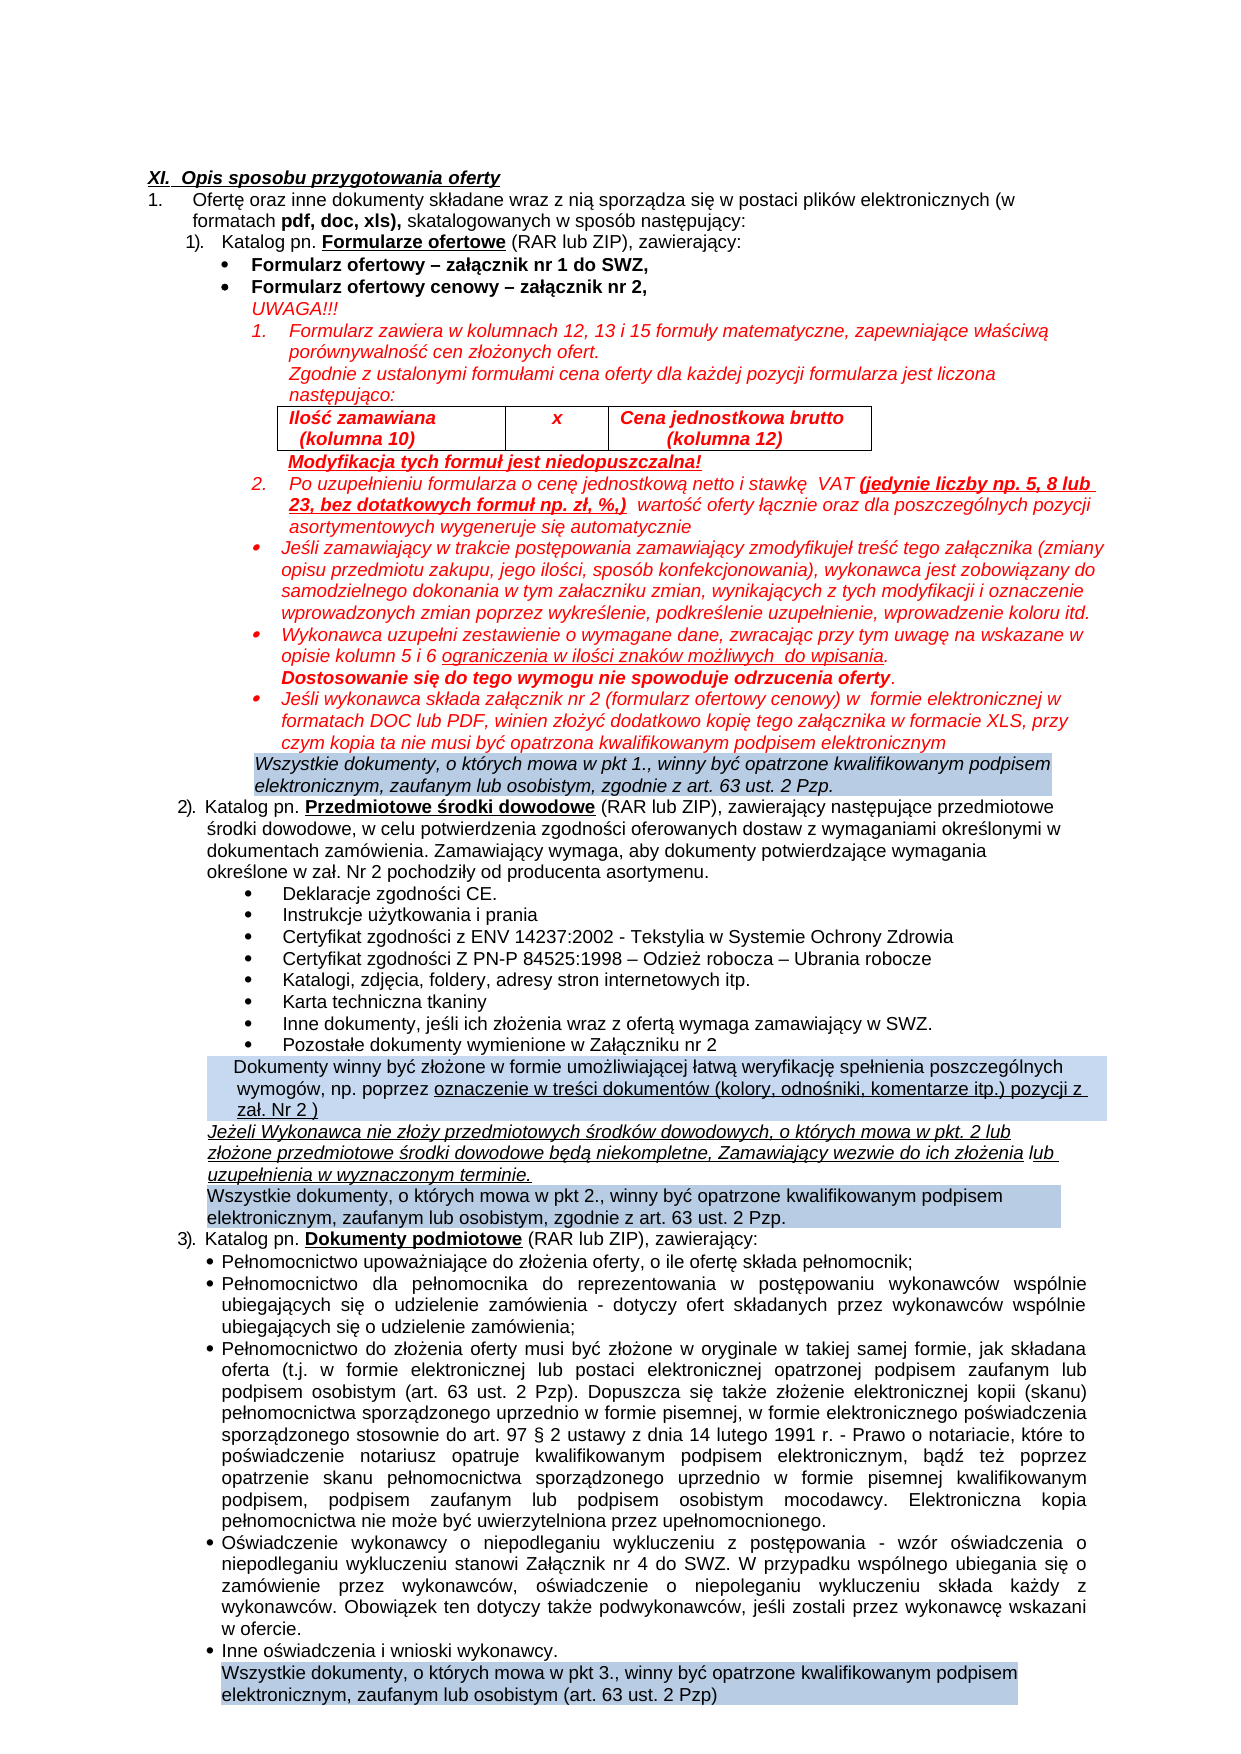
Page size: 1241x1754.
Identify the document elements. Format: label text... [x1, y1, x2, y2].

subtitle Opis sposobu przygotowania oferty [148, 167, 1107, 189]
text Dokumenty winny być złożone w formie umożliwiającej łatwą weryfikację spełnienia poszczególnych wymogów, np. poprzez oznaczenie w treści dokumentów (kolory, odnośniki, komentarze itp.) pozycji z zał. Nr 2 ) [207, 1056, 1107, 1121]
list Karta techniczna tkaniny [245, 991, 1101, 1012]
list Formularz zawiera w kolumnach 12, 13 i 15 formuły matematyczne, zapewniające właściwą porównywalność cen złożonych ofert. Zgodnie z ustalonymi formułami cena oferty dla każdej pozycji formularza jest liczona następująco: [251, 319, 1107, 406]
text UWAGA!!! [251, 298, 1107, 319]
list Katalogi, zdjęcia, foldery, adresy stron internetowych itp. [245, 969, 1101, 991]
list Wykonawca uzupełni zestawienie o wymagane dane, zwracając przy tym uwagę na wskazane w opisie kolumn 5 i 6 ograniczenia w ilości znaków możliwych do wpisania. Dostosowanie się do tego wymogu nie spowoduje odrzucenia oferty. [251, 623, 1107, 688]
list Jeśli zamawiający w trakcie postępowania zamawiający zmodyfikujeł treść tego załącznika (zmiany opisu przedmiotu zakupu, jego ilości, sposób konfekcjonowania), wykonawca jest zobowiązany do samodzielnego dokonania w tym załaczniku zmian, wynikających z tych modyfikacji i oznaczenie wprowadzonych zmian poprzez wykreślenie, podkreślenie uzupełnienie, wprowadzenie koloru itd. [251, 537, 1107, 623]
table_header Ilość zamawiana (kolumna 10) [278, 407, 505, 450]
list Formularz ofertowy cenowy – załącznik nr 2, [221, 276, 1107, 298]
text Wszystkie dokumenty, o których mowa w pkt 2., winny być opatrzone kwalifikowanym podpisem elektronicznym, zaufanym lub osobistym, zgodnie z art. 63 ust. 2 Pzp. [207, 1185, 1061, 1228]
list Katalog pn. Formularze ofertowe (RAR lub ZIP), zawierający: [185, 232, 1107, 253]
list Wszystkie dokumenty, o których mowa w pkt 1., winny być opatrzone kwalifikowanym podpisem elektronicznym, zaufanym lub osobistym, zgodnie z art. 63 ust. 2 Pzp. [254, 753, 1052, 796]
list Katalog pn. Przedmiotowe środki dowodowe (RAR lub ZIP), zawierający następujące przedmiotowe środki dowodowe, w celu potwierdzenia zgodności oferowanych dostaw z wymaganiami określonymi w dokumentach zamówienia. Zamawiający wymaga, aby dokumenty potwierdzające wymagania określone w zał. Nr 2 pochodziły od producenta asortymenu. [177, 796, 1061, 882]
table_header x [506, 407, 608, 450]
list Oświadczenie wykonawcy o niepodleganiu wykluczeniu z postępowania - wzór oświadczenia o niepodleganiu wykluczeniu stanowi Załącznik nr 4 do SWZ. W przypadku wspólnego ubiegania się o zamówienie przez wykonawców, oświadczenie o niepoleganiu wykluczeniu składa każdy z wykonawców. Obowiązek ten dotyczy także podwykonawców, jeśli zostali przez wykonawcę wskazani w ofercie. [207, 1532, 1087, 1639]
list Jeśli wykonawca składa załącznik nr 2 (formularz ofertowy cenowy) w formie elektronicznej w formatach DOC lub PDF, winien złożyć dodatkowo kopię tego załącznika w formacie XLS, przy czym kopia ta nie musi być opatrzona kwalifikowanym podpisem elektronicznym [251, 688, 1107, 753]
list Instrukcje użytkowania i prania [245, 904, 1101, 926]
list Inne dokumenty, jeśli ich złożenia wraz z ofertą wymaga zamawiający w SWZ. [245, 1012, 1101, 1034]
list Po uzupełnieniu formularza o cenę jednostkową netto i stawkę VAT (jedynie liczby np. 5, 8 lub 23, bez dotatkowych formuł np. zł, %,) wartość oferty łącznie oraz dla poszczególnych pozycji asortymentowych wygeneruje się automatycznie [251, 472, 1107, 537]
list Deklaracje zgodności CE. [245, 882, 1101, 904]
table_header Cena jednostkowa brutto (kolumna 12) [609, 407, 871, 450]
text Modyfikacja tych formuł jest niedopuszczalna! [251, 451, 1107, 472]
list Ofertę oraz inne dokumenty składane wraz z nią sporządza się w postaci plików elektronicznych (w formatach pdf, doc, xls), skatalogowanych w sposób następujący: [148, 189, 1020, 232]
list Pozostałe dokumenty wymienione w Załączniku nr 2 [245, 1034, 1101, 1056]
list Pełnomocnictwo upoważniające do złożenia oferty, o ile ofertę składa pełnomocnik; [207, 1250, 1107, 1273]
text Jeżeli Wykonawca nie złoży przedmiotowych środków dowodowych, o których mowa w pkt. 2 lub złożone przedmiotowe środki dowodowe będą niekompletne, Zamawiający wezwie do ich złożenia lub uzupełnienia w wyznaczonym terminie. [207, 1121, 1069, 1185]
list Pełnomocnictwo dla pełnomocnika do reprezentowania w postępowaniu wykonawców wspólnie ubiegających się o udzielenie zamówienia - dotyczy ofert składanych przez wykonawców wspólnie ubiegających się o udzielenie zamówienia; [207, 1273, 1087, 1337]
subtitle Formularz ofertowy – załącznik nr 1 do SWZ, [221, 253, 1107, 276]
list Inne oświadczenia i wnioski wykonawcy. [207, 1639, 1107, 1662]
text Wszystkie dokumenty, o których mowa w pkt 3., winny być opatrzone kwalifikowanym podpisem elektronicznym, zaufanym lub osobistym (art. 63 ust. 2 Pzp) [221, 1662, 1018, 1705]
list Certyfikat zgodności Z PN-P 84525:1998 – Odzież robocza – Ubrania robocze [245, 947, 1101, 969]
list Pełnomocnictwo do złożenia oferty musi być złożone w oryginale w takiej samej formie, jak składana oferta (t.j. w formie elektronicznej lub postaci elektronicznej opatrzonej podpisem zaufanym lub podpisem osobistym (art. 63 ust. 2 Pzp). Dopuszcza się także złożenie elektronicznej kopii (skanu) pełnomocnictwa sporządzonego uprzednio w formie pisemnej, w formie elektronicznego poświadczenia sporządzonego stosownie do art. 97 § 2 ustawy z dnia 14 lutego 1991 r. - Prawo o notariacie, które to poświadczenie notariusz opatruje kwalifikowanym podpisem elektronicznym, bądź też poprzez opatrzenie skanu pełnomocnictwa sporządzonego uprzednio w formie pisemnej kwalifikowanym podpisem, podpisem zaufanym lub podpisem osobistym mocodawcy. Elektroniczna kopia pełnomocnictwa nie może być uwierzytelniona przez upełnomocnionego. [207, 1337, 1087, 1532]
list Katalog pn. Dokumenty podmiotowe (RAR lub ZIP), zawierający: [177, 1228, 1107, 1250]
list Certyfikat zgodności z ENV 14237:2002 - Tekstylia w Systemie Ochrony Zdrowia [245, 926, 1101, 947]
